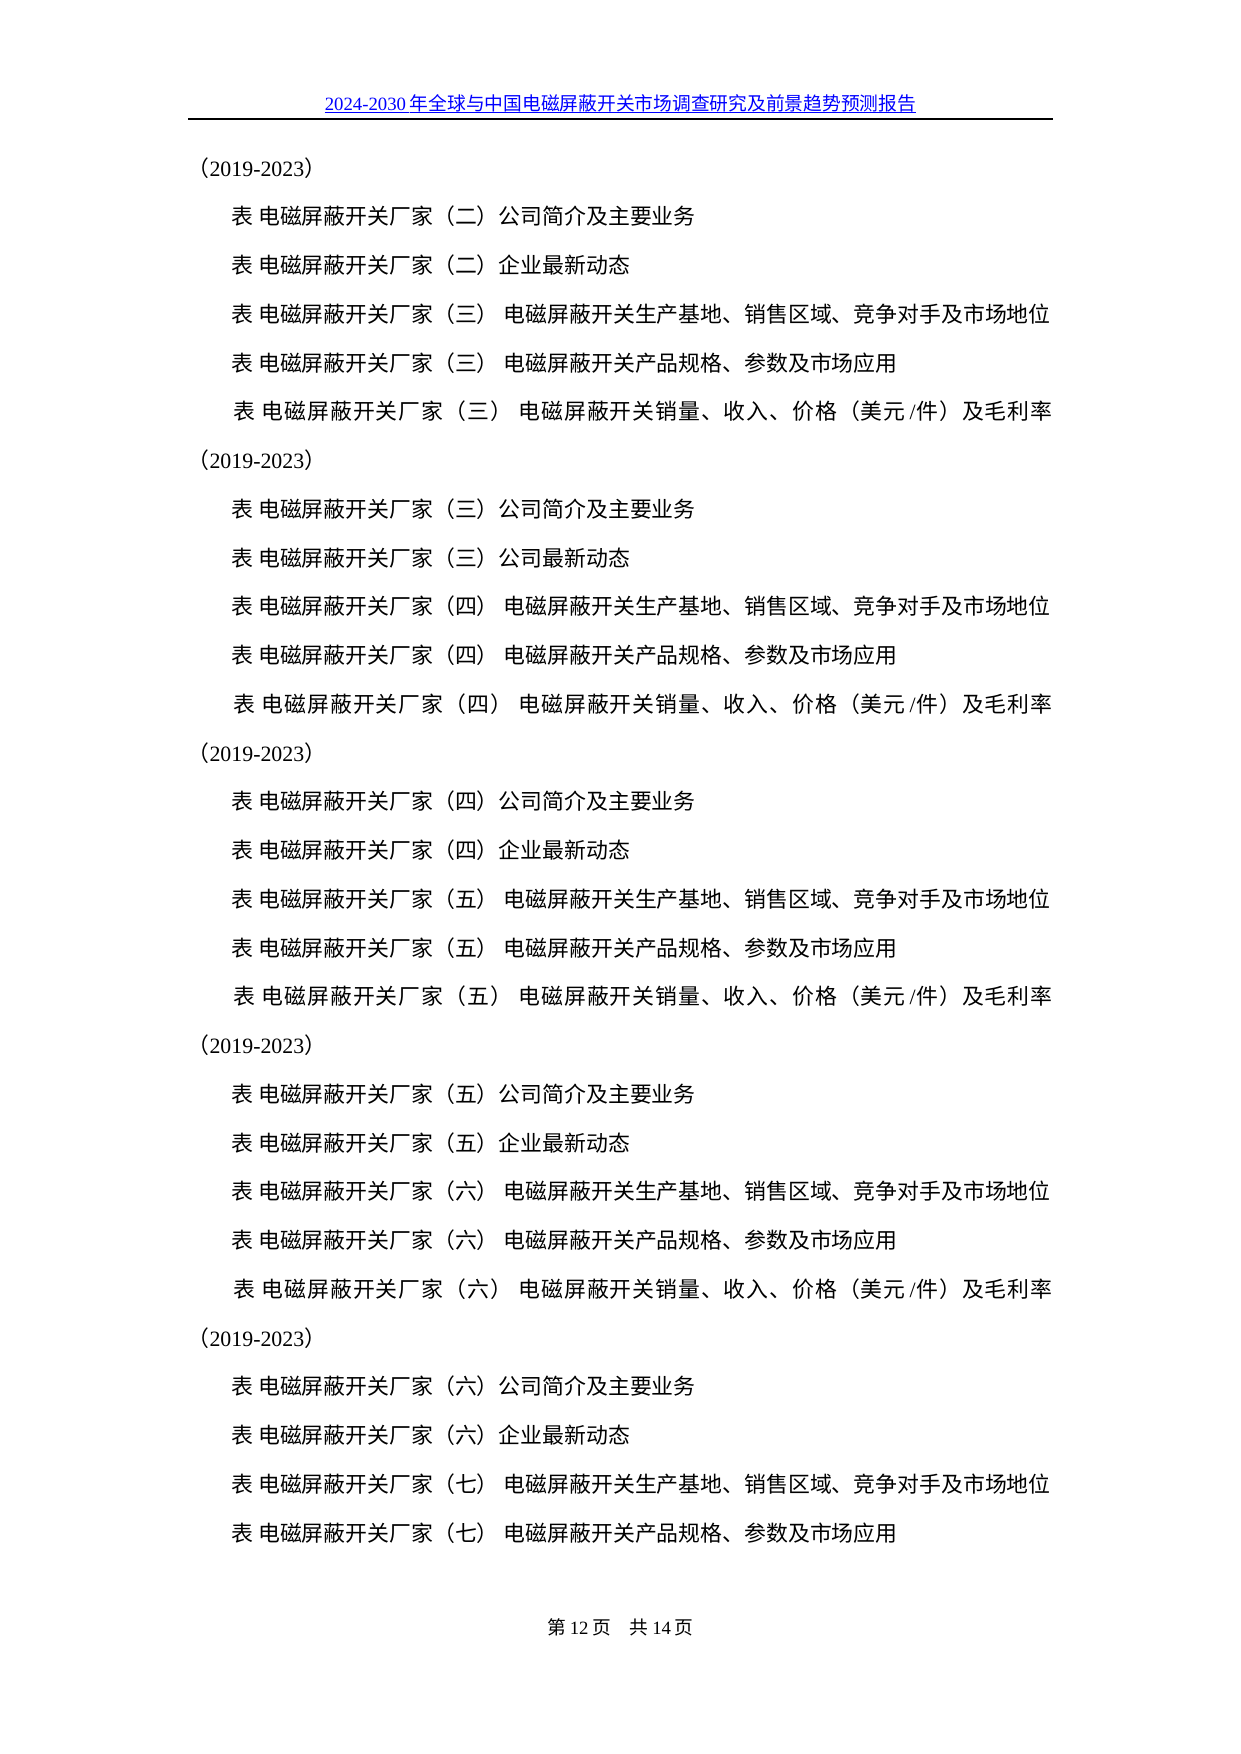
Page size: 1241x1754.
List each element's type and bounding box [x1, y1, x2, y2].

text [187, 150, 1053, 1548]
